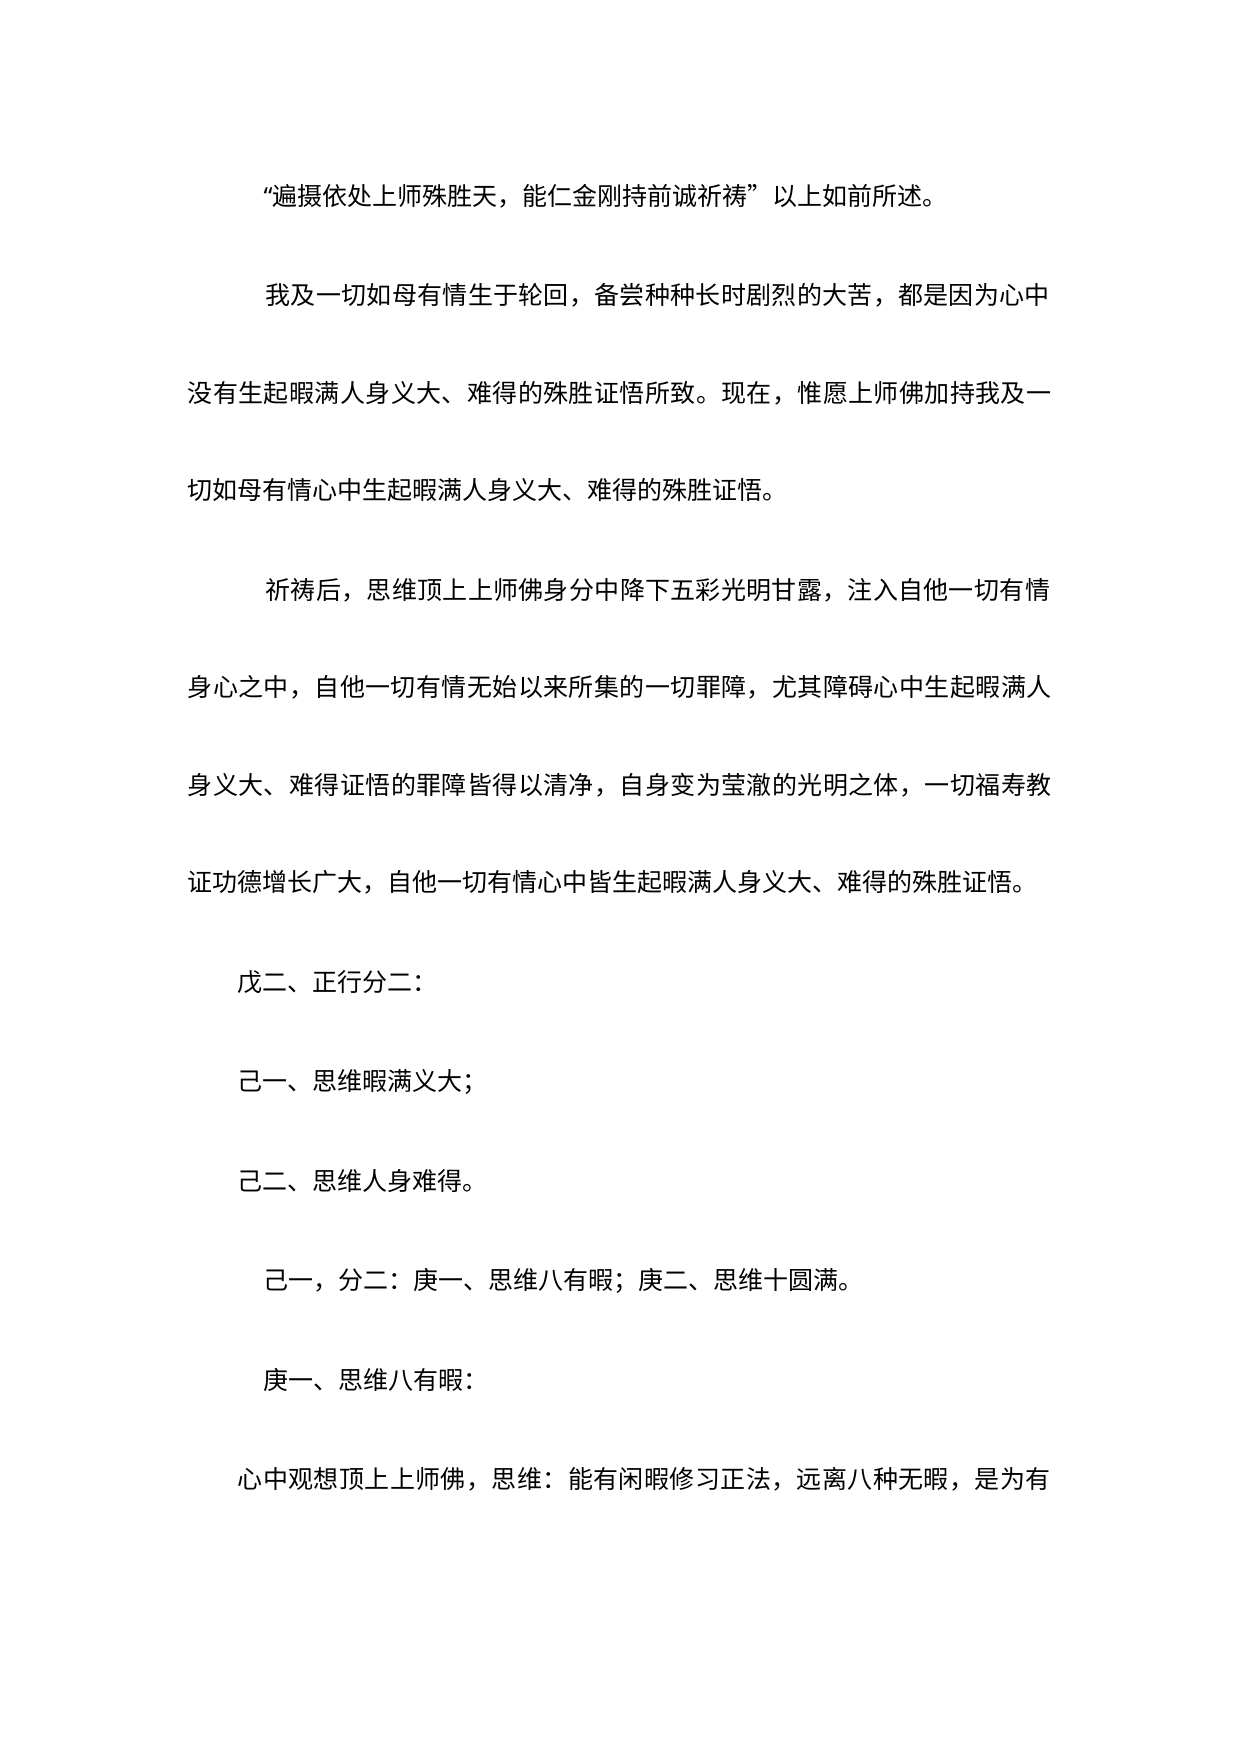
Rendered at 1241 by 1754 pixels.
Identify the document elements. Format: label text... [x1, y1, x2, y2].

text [187, 1445, 1053, 1510]
text 己二、思维人身难得。 [187, 1147, 1053, 1212]
text 庚一、思维八有暇： [187, 1346, 1053, 1411]
text 己一，分二：庚一、思维八有暇；庚二、思维十圆满。 [187, 1246, 1053, 1311]
text 我及一切如母有情生于轮回，备尝种种长时剧烈的大苦，都是因为心中没有生起暇满人身义大、难得的殊胜证悟所致。现在，惟愿上师佛加持我及一切如母有情心中生起暇满人身义大、难得的殊胜证悟。 [187, 261, 1053, 521]
text 祈祷后，思维顶上上师佛身分中降下五彩光明甘露，注入自他一切有情身心之中，自他一切有情无始以来所集的一切罪障，尤其障碍心中生起暇满人身义大、难得证悟的罪障皆得以清净，自身变为莹澈的光明之体，一切福寿教证功德增长广大，自他一切有情心中皆生起暇满人身义大、难得的殊胜证悟。 [187, 556, 1053, 913]
text 戊二、正行分二： [187, 948, 1053, 1013]
text “遍摄依处上师殊胜天，能仁金刚持前诚祈祷”以上如前所述。 [187, 162, 1053, 227]
text 己一、思维暇满义大； [187, 1047, 1053, 1112]
